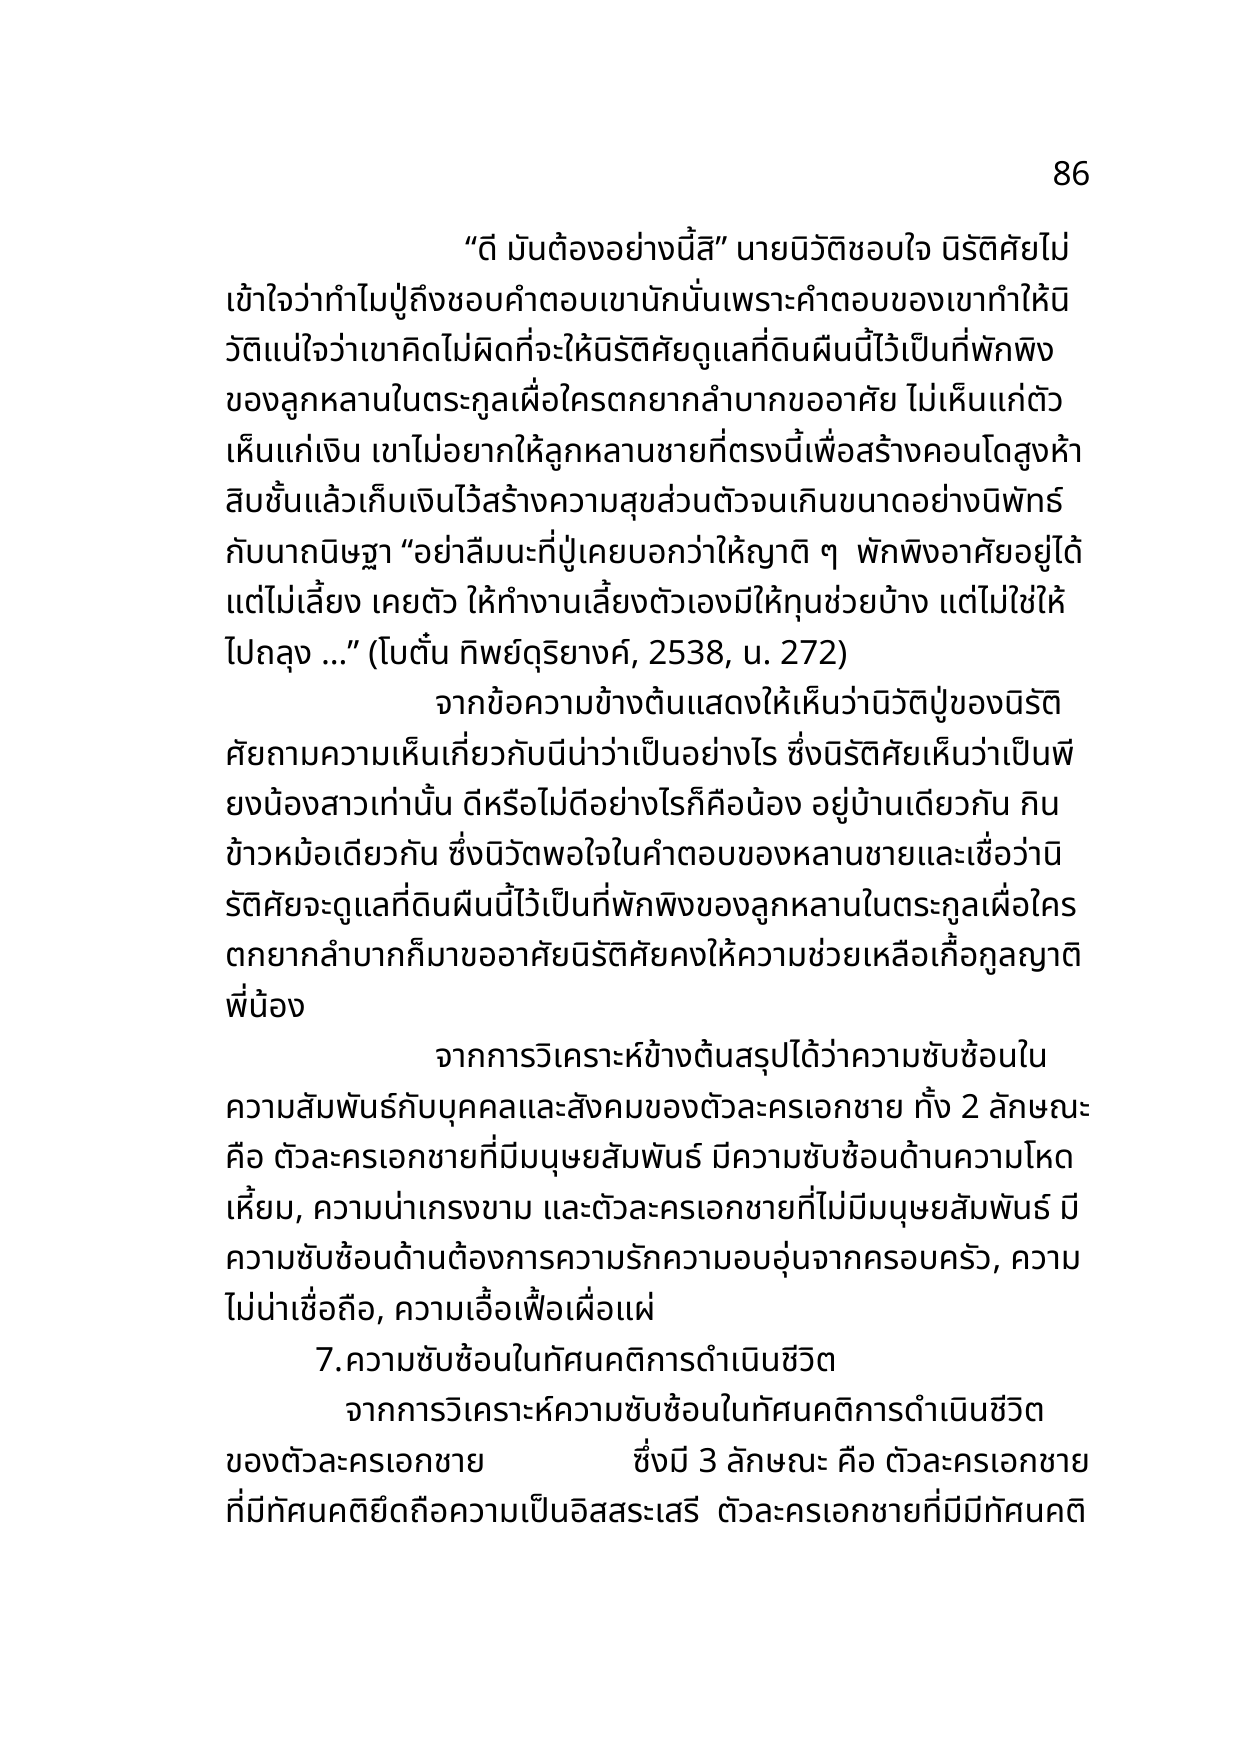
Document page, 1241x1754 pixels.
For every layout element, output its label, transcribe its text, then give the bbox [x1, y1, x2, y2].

text “ดี มันต้องอย่างนี้สิ” นายนิวัติชอบใจ นิรัติศัยไม่เข้าใจว่าทำไมปู่ถึงชอบคำตอบเขานักนั่นเพราะคำตอบของเขาทำให้นิวัติแน่ใจว่าเขาคิดไม่ผิดที่จะให้นิรัติศัยดูแลที่ดินผืนนี้ไว้เป็นที่พักพิงของลูกหลานในตระกูลเผื่อใครตกยากลำบากขออาศัย ไม่เห็นแก่ตัว เห็นแก่เงิน เขาไม่อยากให้ลูกหลานชายที่ตรงนี้เพื่อสร้างคอนโดสูงห้าสิบชั้นแล้วเก็บเงินไว้สร้างความสุขส่วนตัวจนเกินขนาดอย่างนิพัทธ์กับนาถนิษฐา “อย่าลืมนะที่ปู่เคยบอกว่าให้ญาติ ๆ พักพิงอาศัยอยู่ได้ แต่ไม่เลี้ยง เคยตัว ให้ทำงานเลี้ยงตัวเองมีให้ทุนช่วยบ้าง แต่ไม่ใช่ให้ไปถลุง …” (โบตั๋น ทิพย์ดุริยางค์, 2538, น. 272) [225, 225, 1090, 679]
text 7. ความซับซ้อนในทัศนคติการดำเนินชีวิต [225, 1335, 1090, 1386]
text จากข้อความข้างต้นแสดงให้เห็นว่านิวัติปู่ของนิรัติศัยถามความเห็นเกี่ยวกับนีน่าว่าเป็นอย่างไร ซึ่งนิรัติศัยเห็นว่าเป็นพียงน้องสาวเท่านั้น ดีหรือไม่ดีอย่างไรก็คือน้อง อยู่บ้านเดียวกัน กินข้าวหม้อเดียวกัน ซึ่งนิวัตพอใจในคำตอบของหลานชายและเชื่อว่านิรัติศัยจะดูแลที่ดินผืนนี้ไว้เป็นที่พักพิงของลูกหลานในตระกูลเผื่อใครตกยากลำบากก็มาขออาศัยนิรัติศัยคงให้ความช่วยเหลือเกื้อกูลญาติพี่น้อง [225, 679, 1090, 1032]
text จากการวิเคราะห์ข้างต้นสรุปได้ว่าความซับซ้อนในความสัมพันธ์กับบุคคลและสังคมของตัวละครเอกชาย ทั้ง 2 ลักษณะ คือ ตัวละครเอกชายที่มีมนุษยสัมพันธ์ มีความซับซ้อนด้านความโหดเหี้ยม, ความน่าเกรงขาม และตัวละครเอกชายที่ไม่มีมนุษยสัมพันธ์ มีความซับซ้อนด้านต้องการความรักความอบอุ่นจากครอบครัว, ความไม่น่าเชื่อถือ, ความเอื้อเฟื้อเผื่อแผ่ [225, 1032, 1090, 1335]
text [225, 1386, 1090, 1537]
